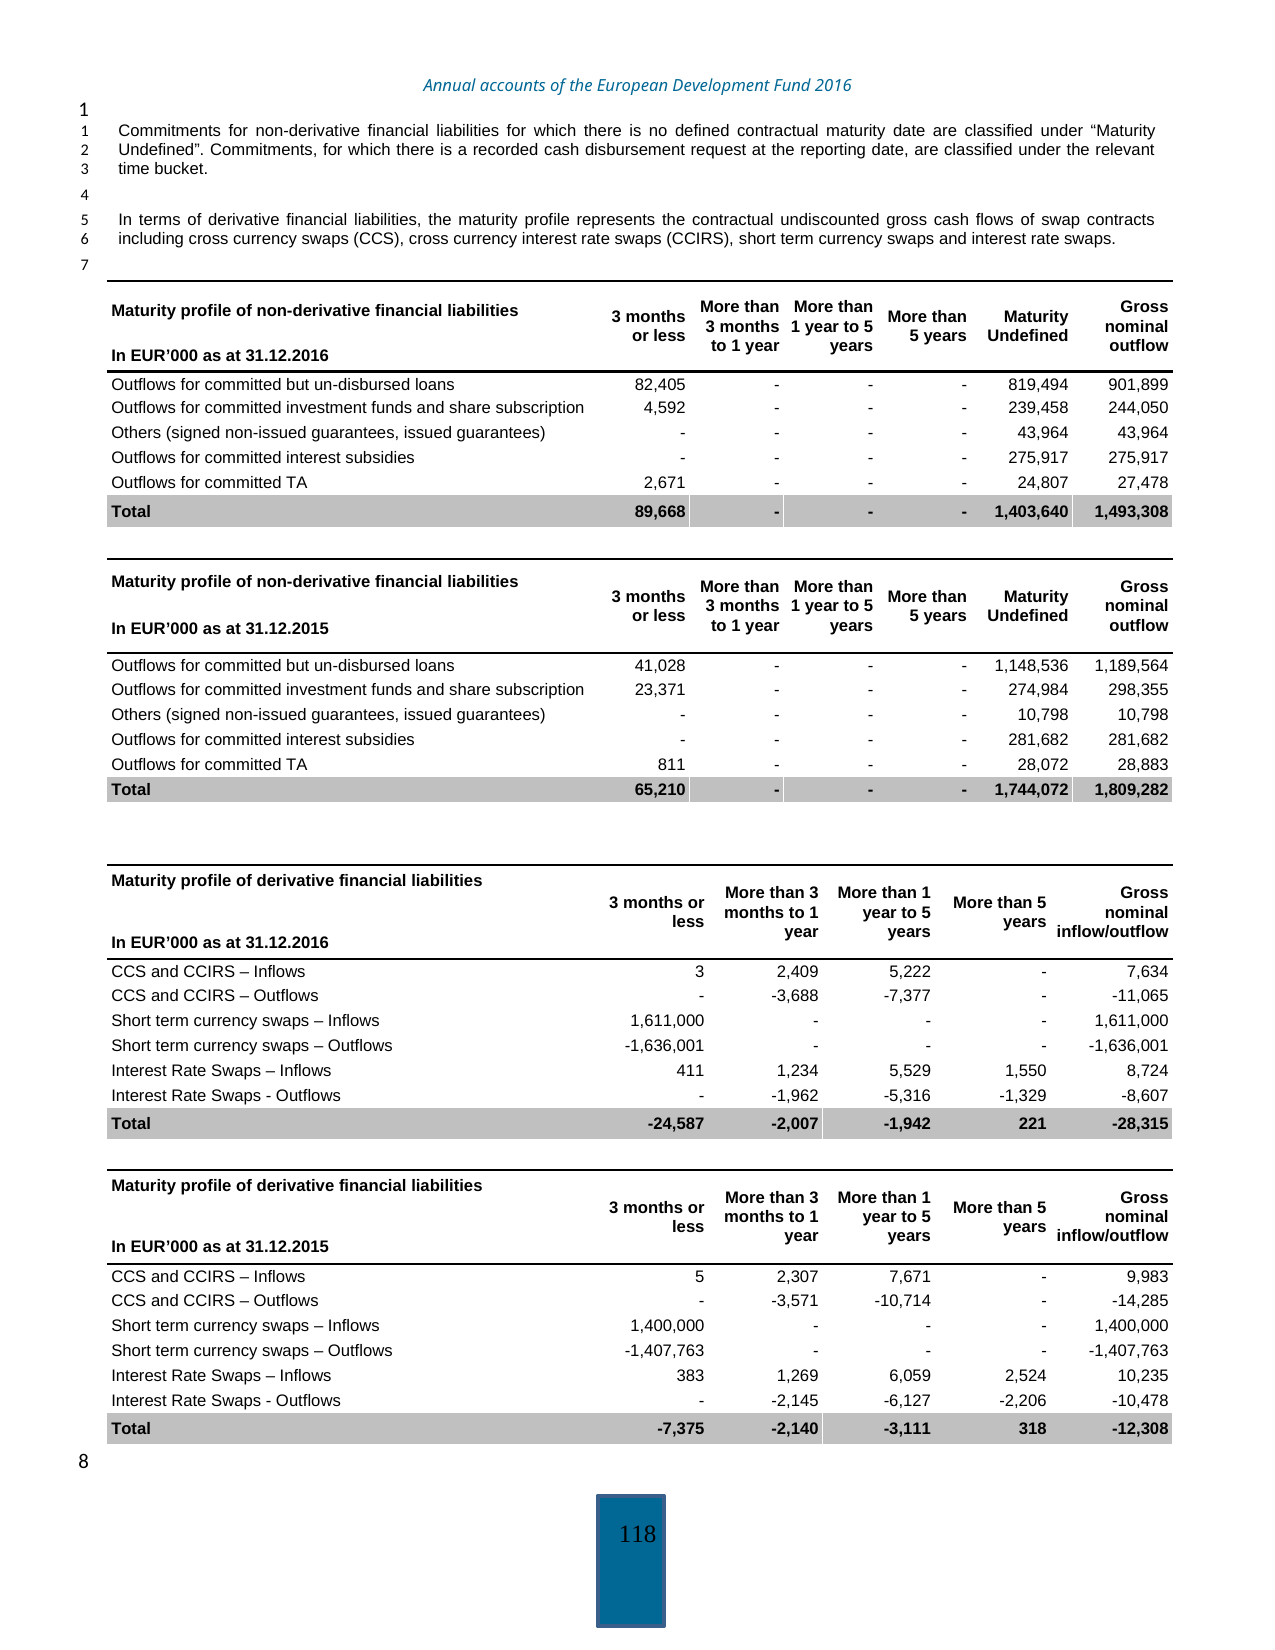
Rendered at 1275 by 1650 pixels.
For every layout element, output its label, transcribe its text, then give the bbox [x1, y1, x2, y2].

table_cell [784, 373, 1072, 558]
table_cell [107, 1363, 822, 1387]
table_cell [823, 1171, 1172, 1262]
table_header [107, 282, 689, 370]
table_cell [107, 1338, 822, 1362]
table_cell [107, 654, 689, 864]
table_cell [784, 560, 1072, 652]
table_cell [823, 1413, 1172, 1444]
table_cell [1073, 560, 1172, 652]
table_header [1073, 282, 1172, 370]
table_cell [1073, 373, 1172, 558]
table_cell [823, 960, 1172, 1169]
list Commitments for non-derivative financial liabilities for which there is no defined contractual maturity date are classified under “Maturity Undefined”. Commitments, for which there is a recorded cash disbursement request at the reporting date, are classified under the relevant time bucket. [118, 121, 1157, 178]
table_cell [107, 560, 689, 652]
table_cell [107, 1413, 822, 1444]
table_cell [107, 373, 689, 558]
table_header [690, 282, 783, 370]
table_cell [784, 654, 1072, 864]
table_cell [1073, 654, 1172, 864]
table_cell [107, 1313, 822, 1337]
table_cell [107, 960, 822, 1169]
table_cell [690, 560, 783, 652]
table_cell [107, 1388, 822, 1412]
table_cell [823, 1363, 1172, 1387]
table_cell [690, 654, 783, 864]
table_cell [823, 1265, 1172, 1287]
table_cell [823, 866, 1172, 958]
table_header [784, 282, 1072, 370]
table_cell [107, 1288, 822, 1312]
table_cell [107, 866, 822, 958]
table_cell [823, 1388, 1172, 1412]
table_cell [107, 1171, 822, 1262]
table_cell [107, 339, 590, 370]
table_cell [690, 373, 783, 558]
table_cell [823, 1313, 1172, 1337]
list In terms of derivative financial liabilities, the maturity profile represents the contractual undiscounted gross cash flows of swap contracts including cross currency swaps (CCS), cross currency interest rate swaps (CCIRS), short term currency swaps and interest rate swaps. [118, 210, 1157, 248]
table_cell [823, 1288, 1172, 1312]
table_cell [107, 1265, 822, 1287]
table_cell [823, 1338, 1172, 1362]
